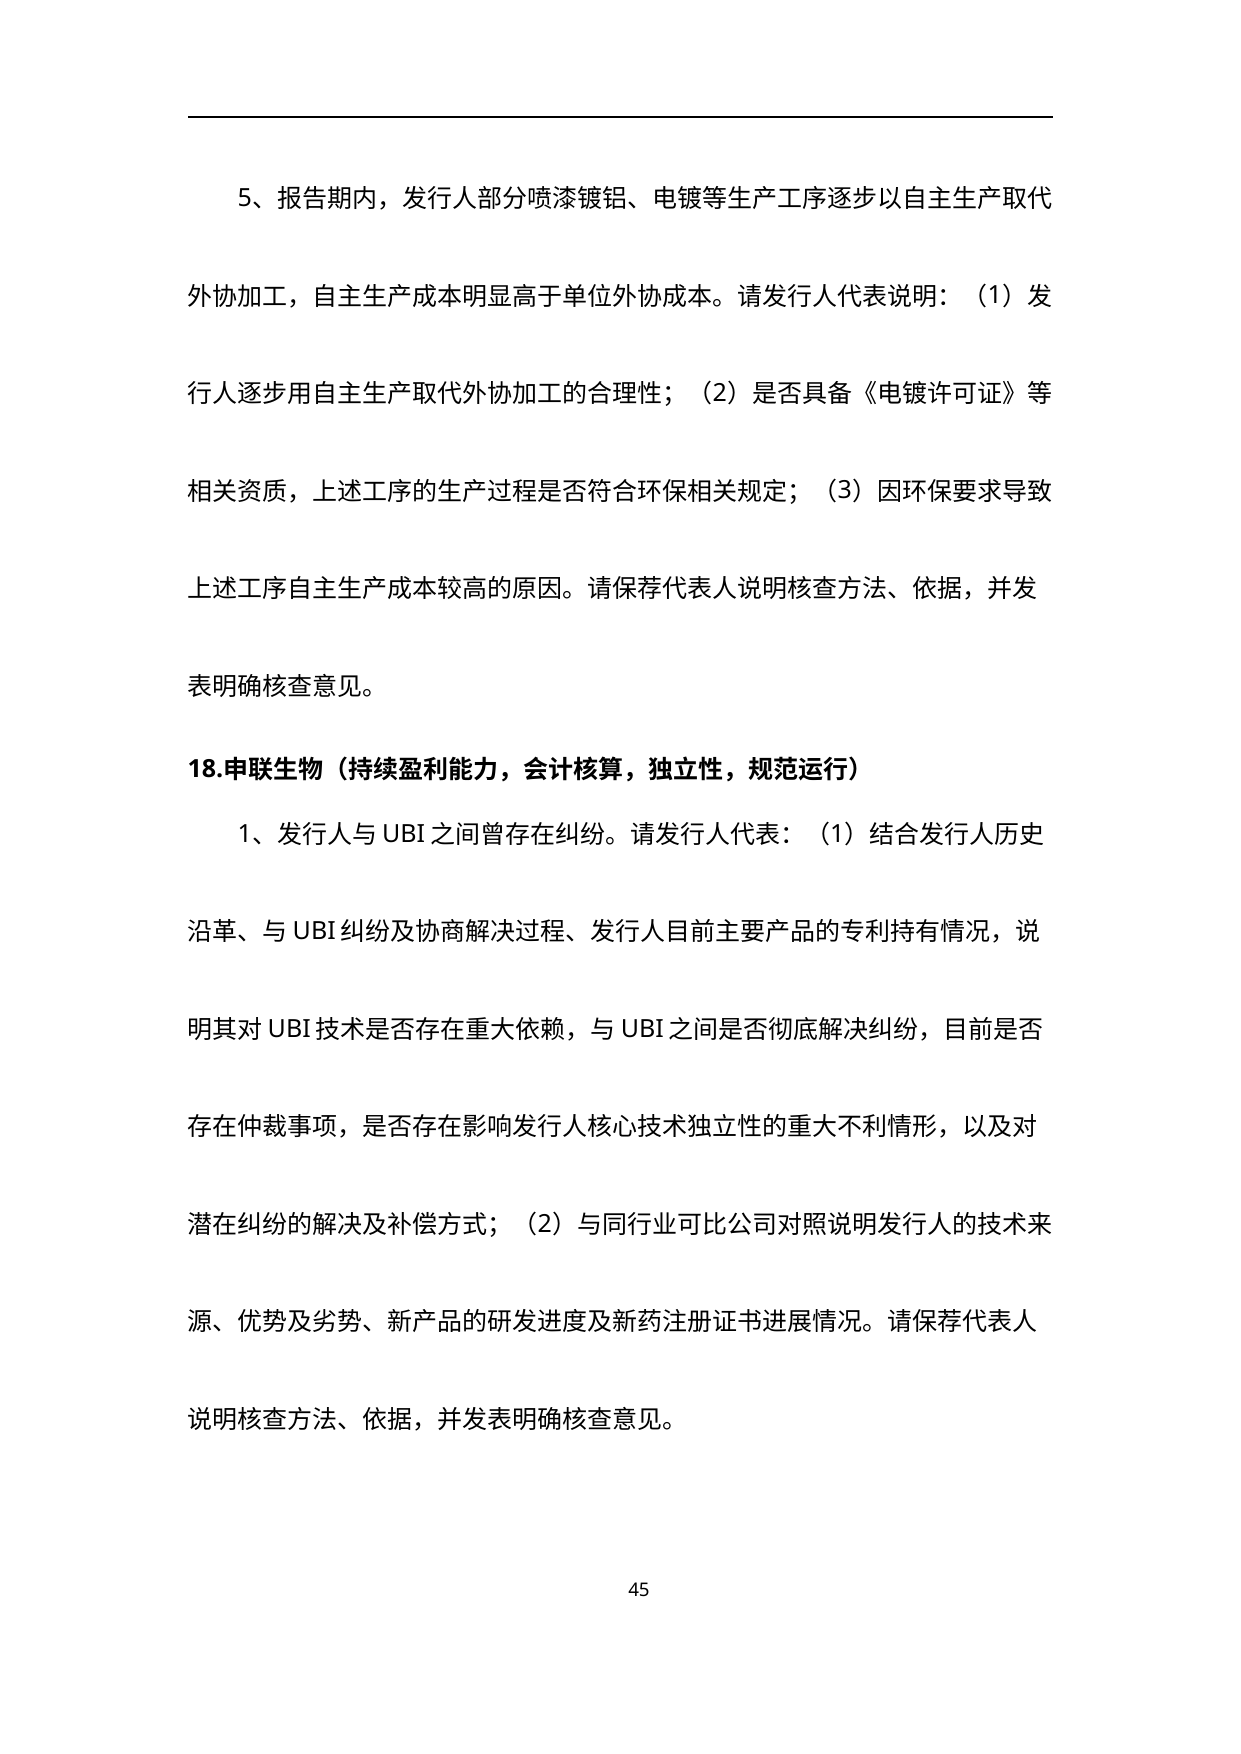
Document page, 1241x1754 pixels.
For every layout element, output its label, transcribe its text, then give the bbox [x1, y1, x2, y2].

text 1、发行人与UBI之间曾存在纠纷。请发行人代表：（1）结合发行人历史沿革、与UBI纠纷及协商解决过程、发行人目前主要产品的专利持有情况，说明其对UBI技术是否存在重大依赖，与UBI之间是否彻底解决纠纷，目前是否存在仲裁事项，是否存在影响发行人核心技术独立性的重大不利情形，以及对潜在纠纷的解决及补偿方式；（2）与同行业可比公司对照说明发行人的技术来源、优势及劣势、新产品的研发进度及新药注册证书进展情况。请保荐代表人说明核查方法、依据，并发表明确核查意见。 [187, 800, 1053, 1450]
subtitle 18.申联生物（持续盈利能力，会计核算，独立性，规范运行） [187, 735, 1053, 800]
text 5、报告期内，发行人部分喷漆镀铝、电镀等生产工序逐步以自主生产取代外协加工，自主生产成本明显高于单位外协成本。请发行人代表说明：（1）发行人逐步用自主生产取代外协加工的合理性；（2）是否具备《电镀许可证》等相关资质，上述工序的生产过程是否符合环保相关规定；（3）因环保要求导致上述工序自主生产成本较高的原因。请保荐代表人说明核查方法、依据，并发表明确核查意见。 [187, 164, 1053, 717]
